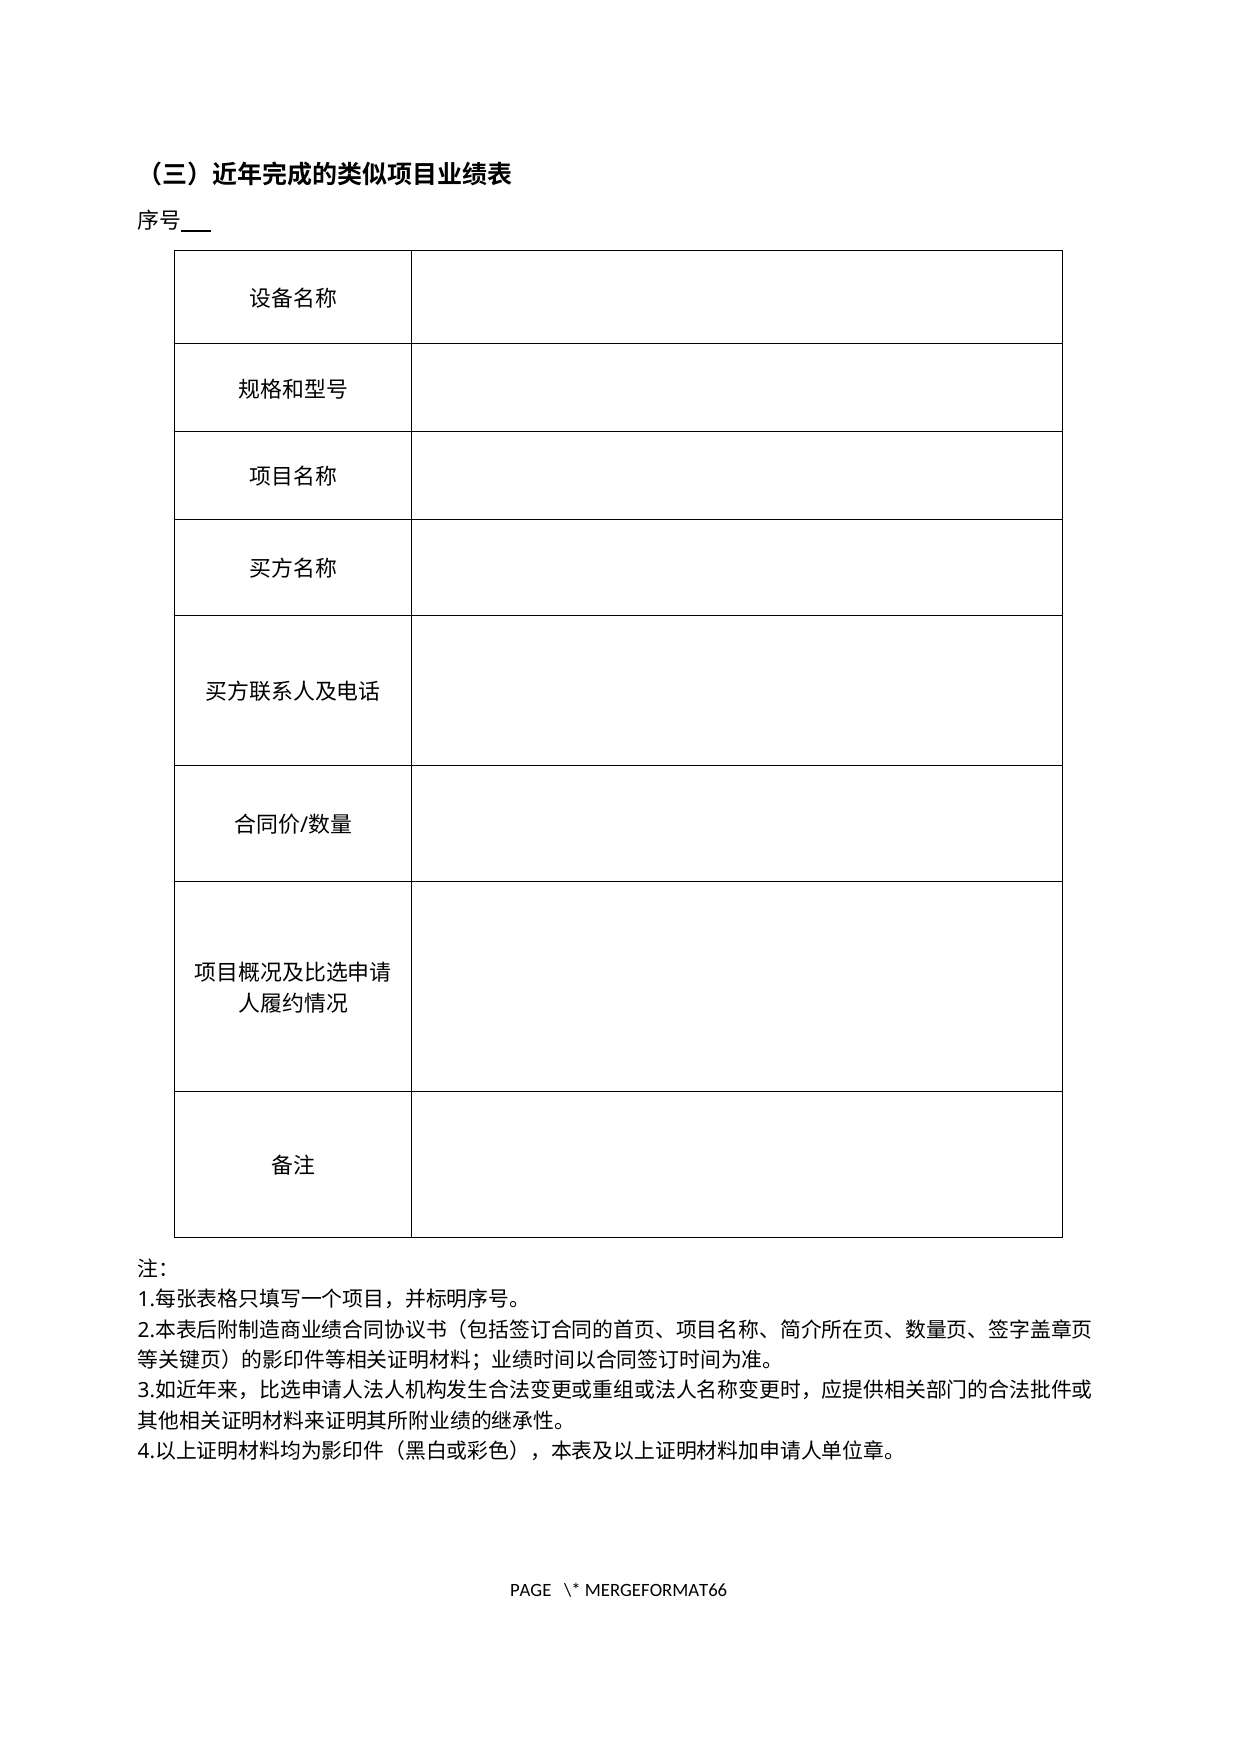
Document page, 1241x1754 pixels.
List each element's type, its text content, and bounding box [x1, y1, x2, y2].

text 2.本表后附制造商业绩合同协议书（包括签订合同的首页、项目名称、简介所在页、数量页、签字盖章页等关键页）的影印件等相关证明材料；业绩时间以合同签订时间为准。 [137, 1313, 1099, 1373]
table_cell 合同价/数量 [175, 766, 411, 881]
text 序号 [137, 203, 1099, 234]
table_cell [412, 344, 1062, 431]
table_cell [412, 432, 1062, 519]
text 1.每张表格只填写一个项目，并标明序号。 [137, 1283, 1099, 1313]
table_header 设备名称 [175, 251, 411, 343]
table_cell [412, 520, 1062, 615]
table_cell [412, 1092, 1062, 1237]
text 注： [137, 1252, 1099, 1283]
table_header [412, 251, 1062, 343]
text 4.以上证明材料均为影印件（黑白或彩色），本表及以上证明材料加申请人单位章。 [137, 1434, 1099, 1464]
table_cell 项目名称 [175, 432, 411, 519]
table_cell [412, 882, 1062, 1091]
table_cell 买方名称 [175, 520, 411, 615]
table_cell 项目概况及比选申请人履约情况 [175, 882, 411, 1091]
text 3.如近年来，比选申请人法人机构发生合法变更或重组或法人名称变更时，应提供相关部门的合法批件或其他相关证明材料来证明其所附业绩的继承性。 [137, 1373, 1099, 1434]
subtitle 近年完成的类似项目业绩表 [137, 154, 1099, 190]
table_cell [412, 766, 1062, 881]
table_cell [412, 616, 1062, 764]
table_cell 买方联系人及电话 [175, 616, 411, 764]
table_cell 备注 [175, 1092, 411, 1237]
table_cell 规格和型号 [175, 344, 411, 431]
